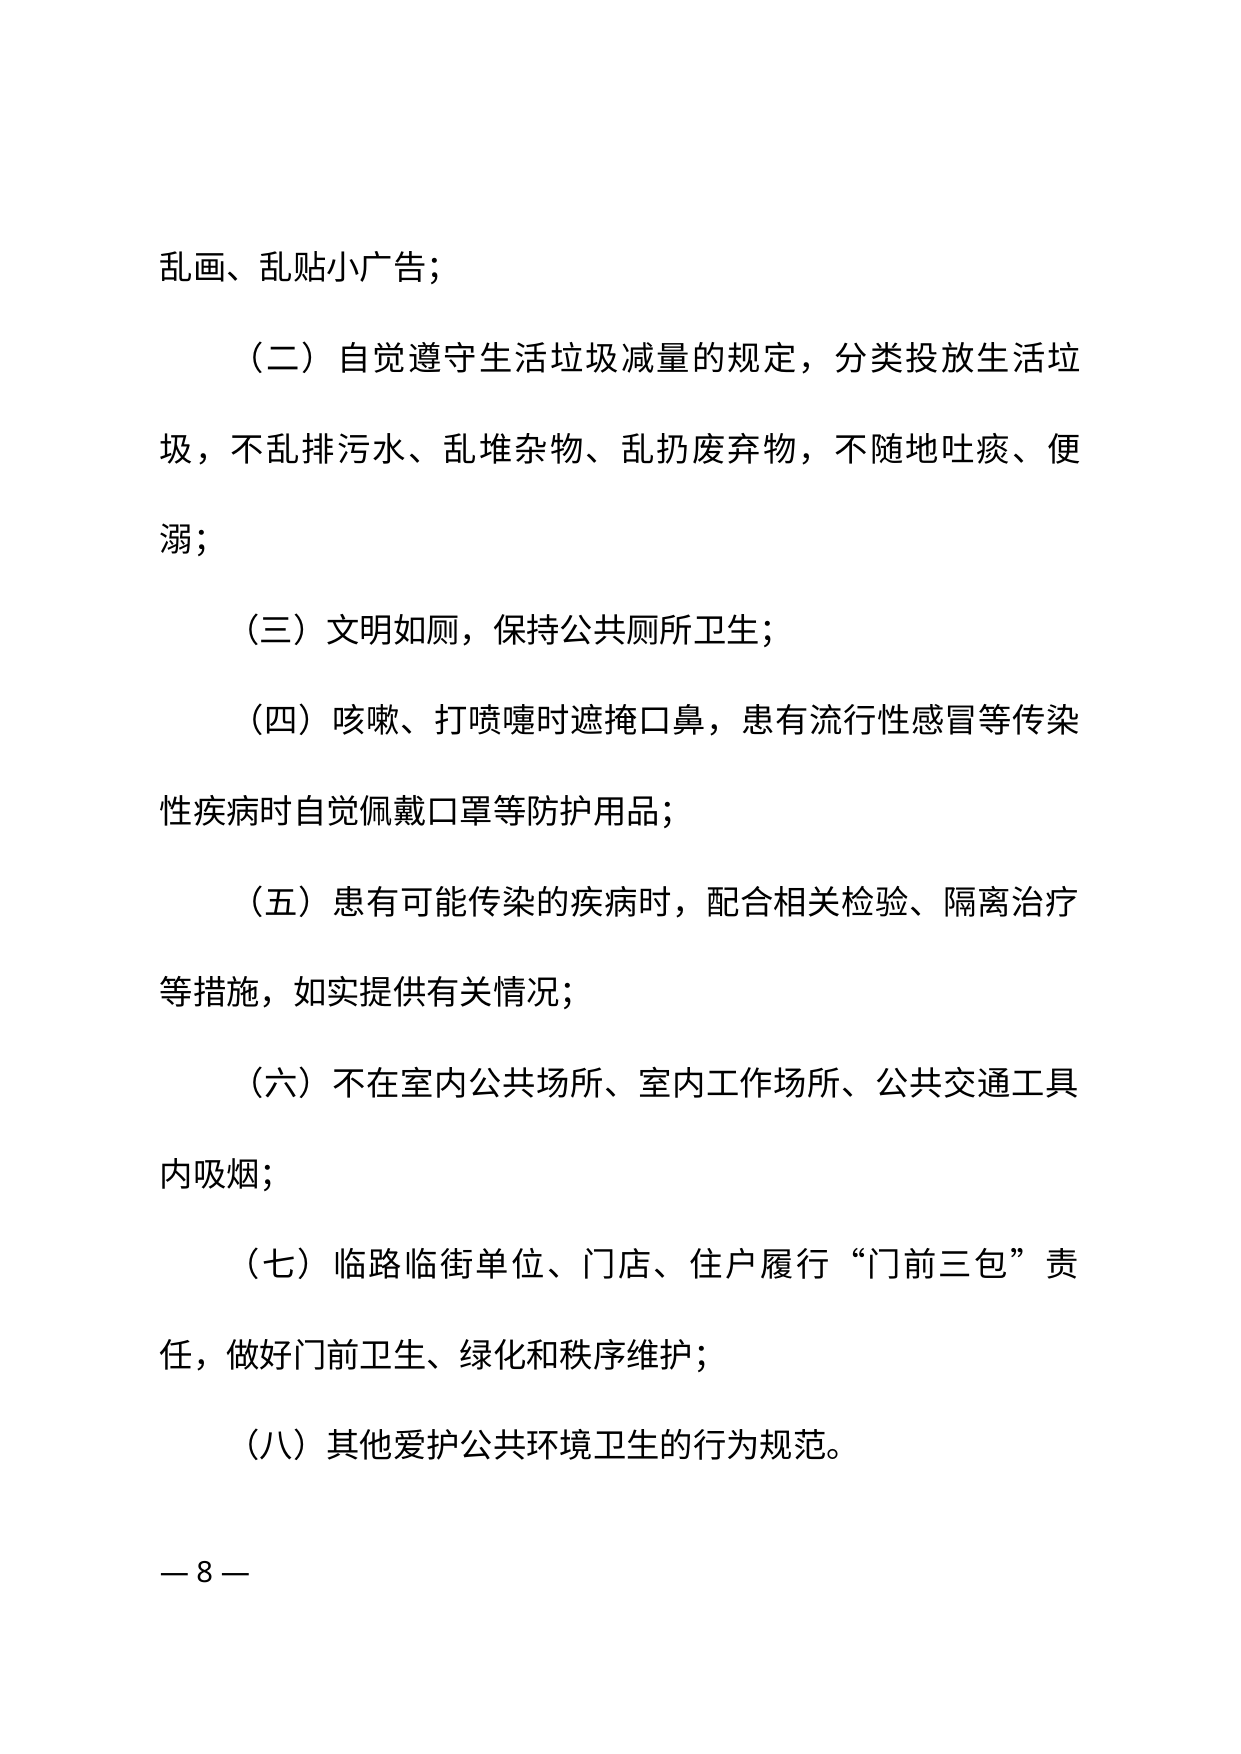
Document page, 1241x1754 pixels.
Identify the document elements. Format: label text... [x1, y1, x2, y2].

text （七）临路临街单位、门店、住户履行“门前三包”责任，做好门前卫生、绿化和秩序维护； [159, 1217, 1081, 1398]
text （六）不在室内公共场所、室内工作场所、公共交通工具内吸烟； [159, 1036, 1081, 1217]
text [159, 220, 1081, 311]
text （五）患有可能传染的疾病时，配合相关检验、隔离治疗等措施，如实提供有关情况； [159, 854, 1081, 1036]
text （八）其他爱护公共环境卫生的行为规范。 [159, 1398, 1081, 1489]
text （四）咳嗽、打喷嚏时遮掩口鼻，患有流行性感冒等传染性疾病时自觉佩戴口罩等防护用品； [159, 673, 1081, 854]
text （二）自觉遵守生活垃圾减量的规定，分类投放生活垃圾，不乱排污水、乱堆杂物、乱扔废弃物，不随地吐痰、便溺； [159, 311, 1081, 582]
text （三）文明如厕，保持公共厕所卫生； [159, 582, 1081, 673]
